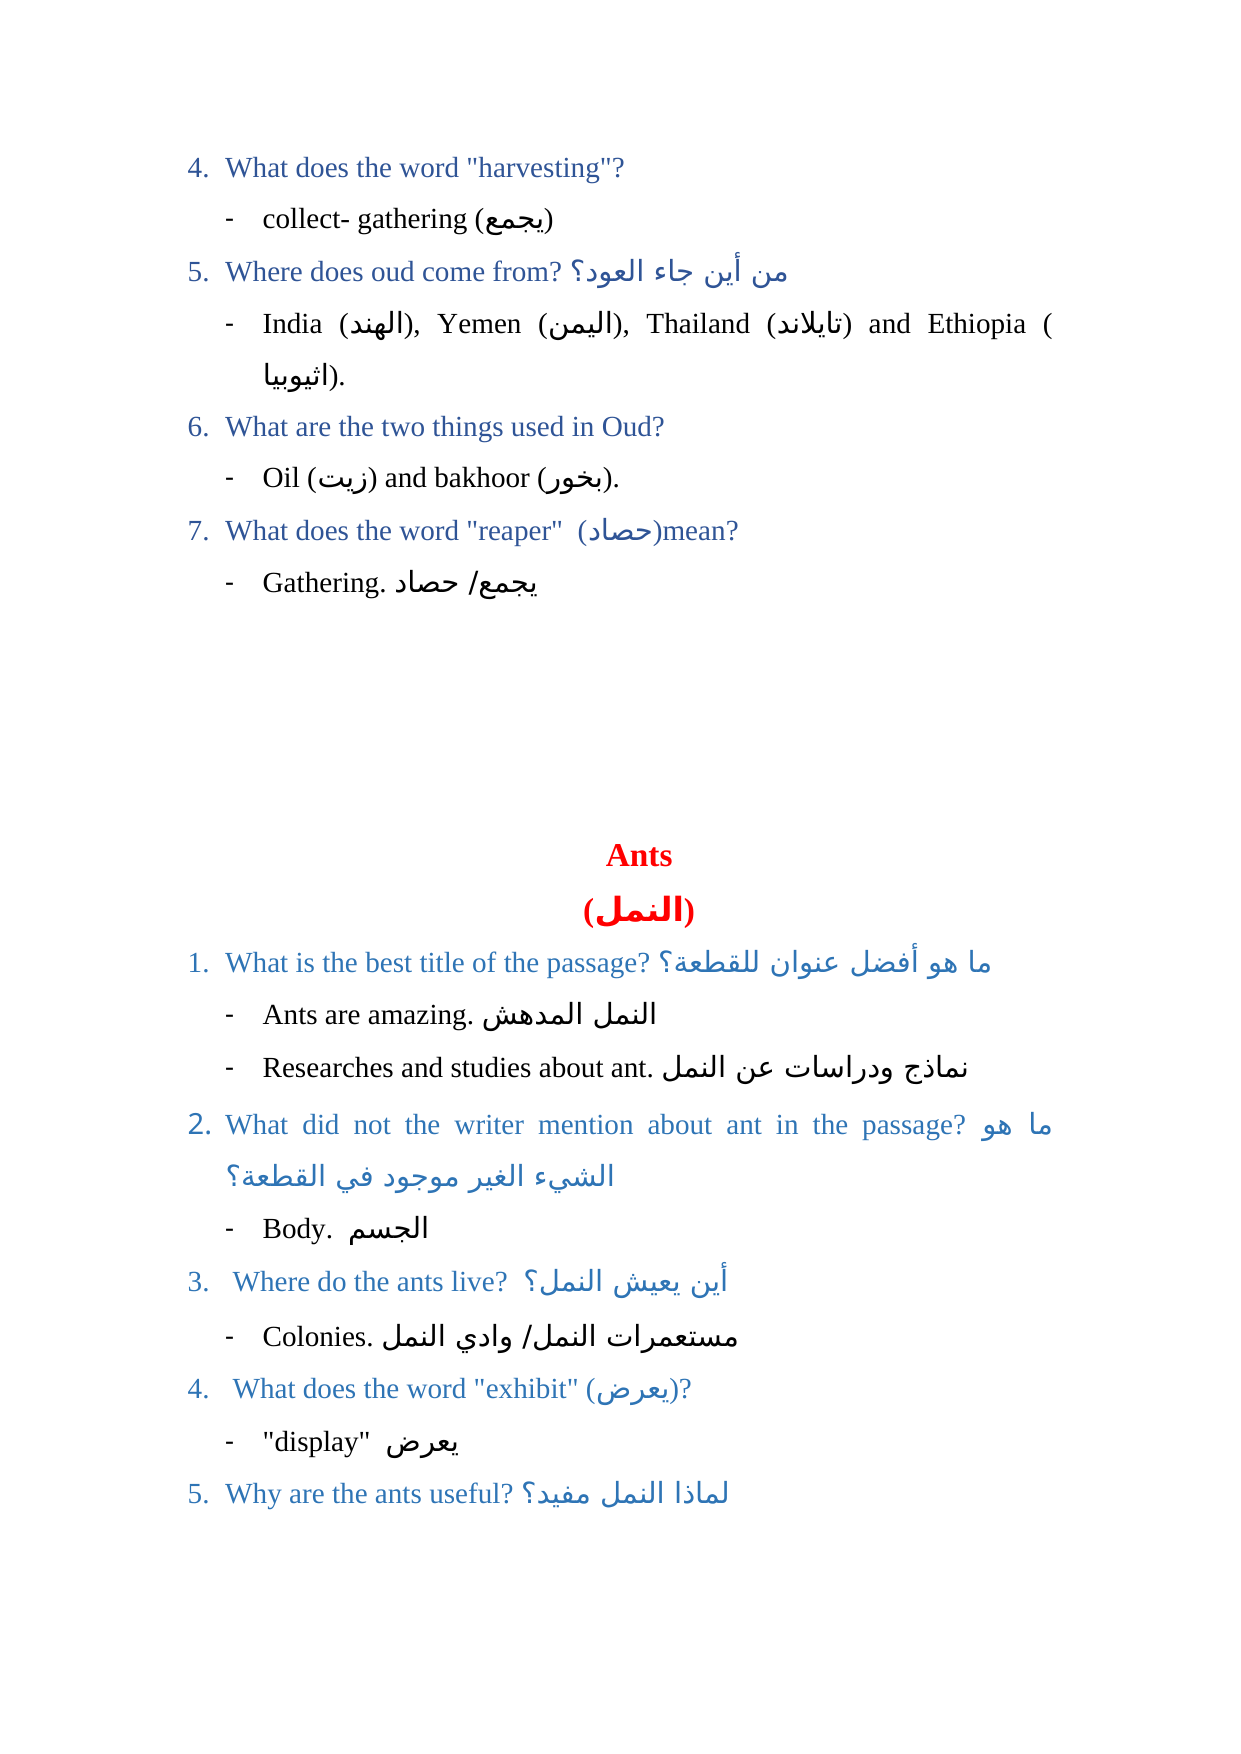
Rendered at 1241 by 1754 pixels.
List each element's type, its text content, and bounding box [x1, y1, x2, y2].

list Why are the ants useful? لماذا النمل مفيد؟ [187, 1476, 1053, 1510]
list Gathering. يجمع/ حصاد [225, 564, 1053, 599]
list What does the word "reaper" (حصاد)mean? [187, 513, 1053, 547]
list What is the best title of the passage? ما هو أفضل عنوان للقطعة؟ [187, 945, 1053, 979]
list What did not the writer mention about ant in the passage? ما هو الشيء الغير موجود في القطعة؟ [187, 1103, 1053, 1194]
list Body. الجسم [225, 1211, 1053, 1246]
list "display" يعرض [225, 1423, 1053, 1458]
text Ants [225, 835, 1053, 873]
list Oil (زيت) and bakhoor (بخور). [225, 459, 1053, 495]
list What are the two things used in Oud? [187, 409, 1053, 442]
list collect- gathering (يجمع) [225, 200, 1053, 236]
list Researches and studies about ant. نماذج ودراسات عن النمل [225, 1049, 1053, 1085]
list Ants are amazing. النمل المدهش [225, 996, 1053, 1032]
list Where does oud come from? من أين جاء العود؟ [187, 254, 1053, 288]
list What does the word "exhibit" (يعرض)? [187, 1371, 1053, 1406]
list What does the word "harvesting"? [187, 150, 1053, 183]
list Colonies. مستعمرات النمل/ وادي النمل [225, 1318, 1053, 1354]
text (النمل) [225, 890, 1053, 928]
list India (الهند), Yemen (اليمن), Thailand (تايلاند) and Ethiopia (اثيوبيا). [225, 305, 1053, 392]
list Where do the ants live? أين يعيش النمل؟ [187, 1264, 1053, 1298]
